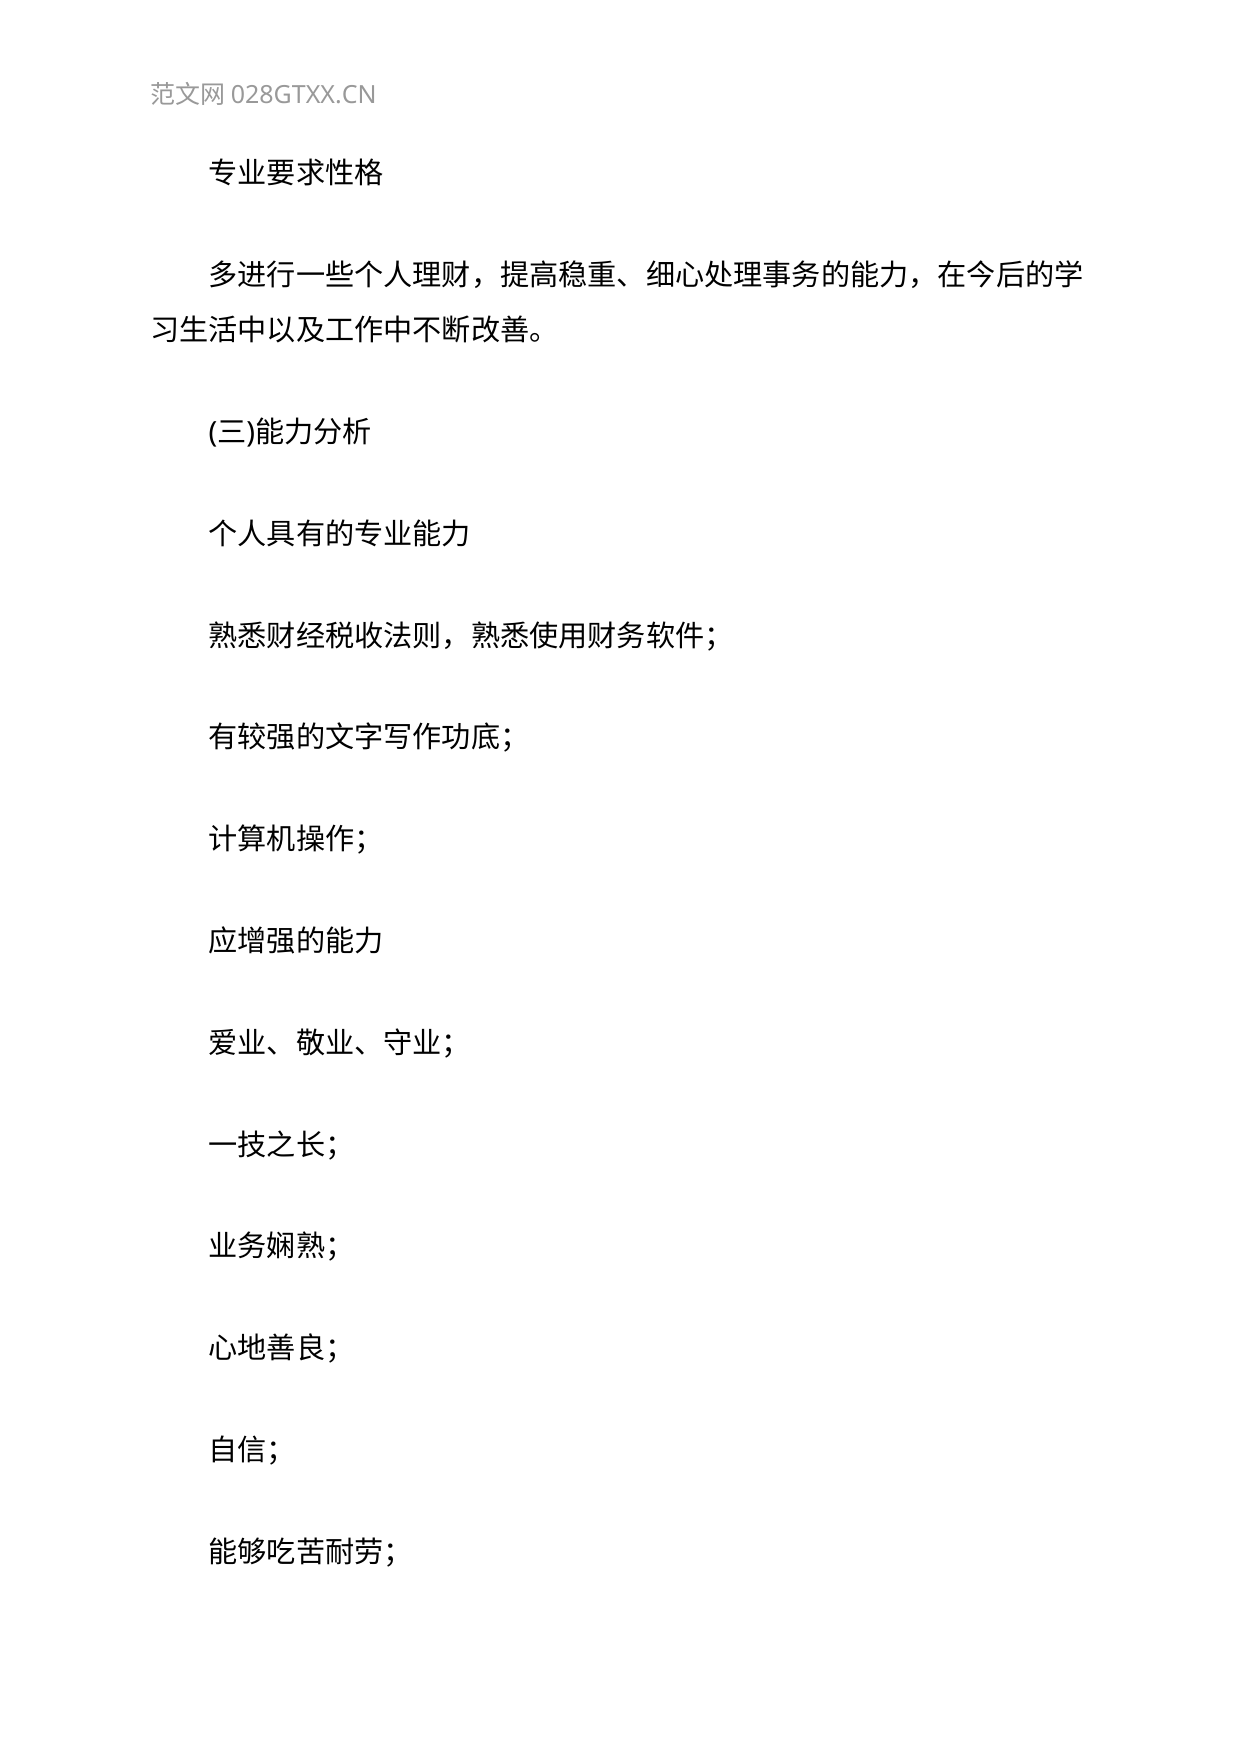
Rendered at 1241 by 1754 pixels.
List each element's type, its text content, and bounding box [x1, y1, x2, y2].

text 个人具有的专业能力 [150, 510, 1090, 553]
text 心地善良； [150, 1324, 1090, 1367]
text (三)能力分析 [150, 408, 1090, 451]
text 应增强的能力 [150, 917, 1090, 960]
text 自信； [150, 1426, 1090, 1469]
text 爱业、敬业、守业； [150, 1019, 1090, 1062]
text 有较强的文字写作功底； [150, 714, 1090, 756]
text 能够吃苦耐劳； [150, 1528, 1090, 1570]
text 业务娴熟； [150, 1223, 1090, 1265]
text 熟悉财经税收法则，熟悉使用财务软件； [150, 612, 1090, 654]
text 计算机操作； [150, 816, 1090, 858]
text 多进行一些个人理财，提高稳重、细心处理事务的能力，在今后的学习生活中以及工作中不断改善。 [150, 252, 1090, 349]
text 一技之长； [150, 1121, 1090, 1163]
text 专业要求性格 [150, 150, 1090, 192]
